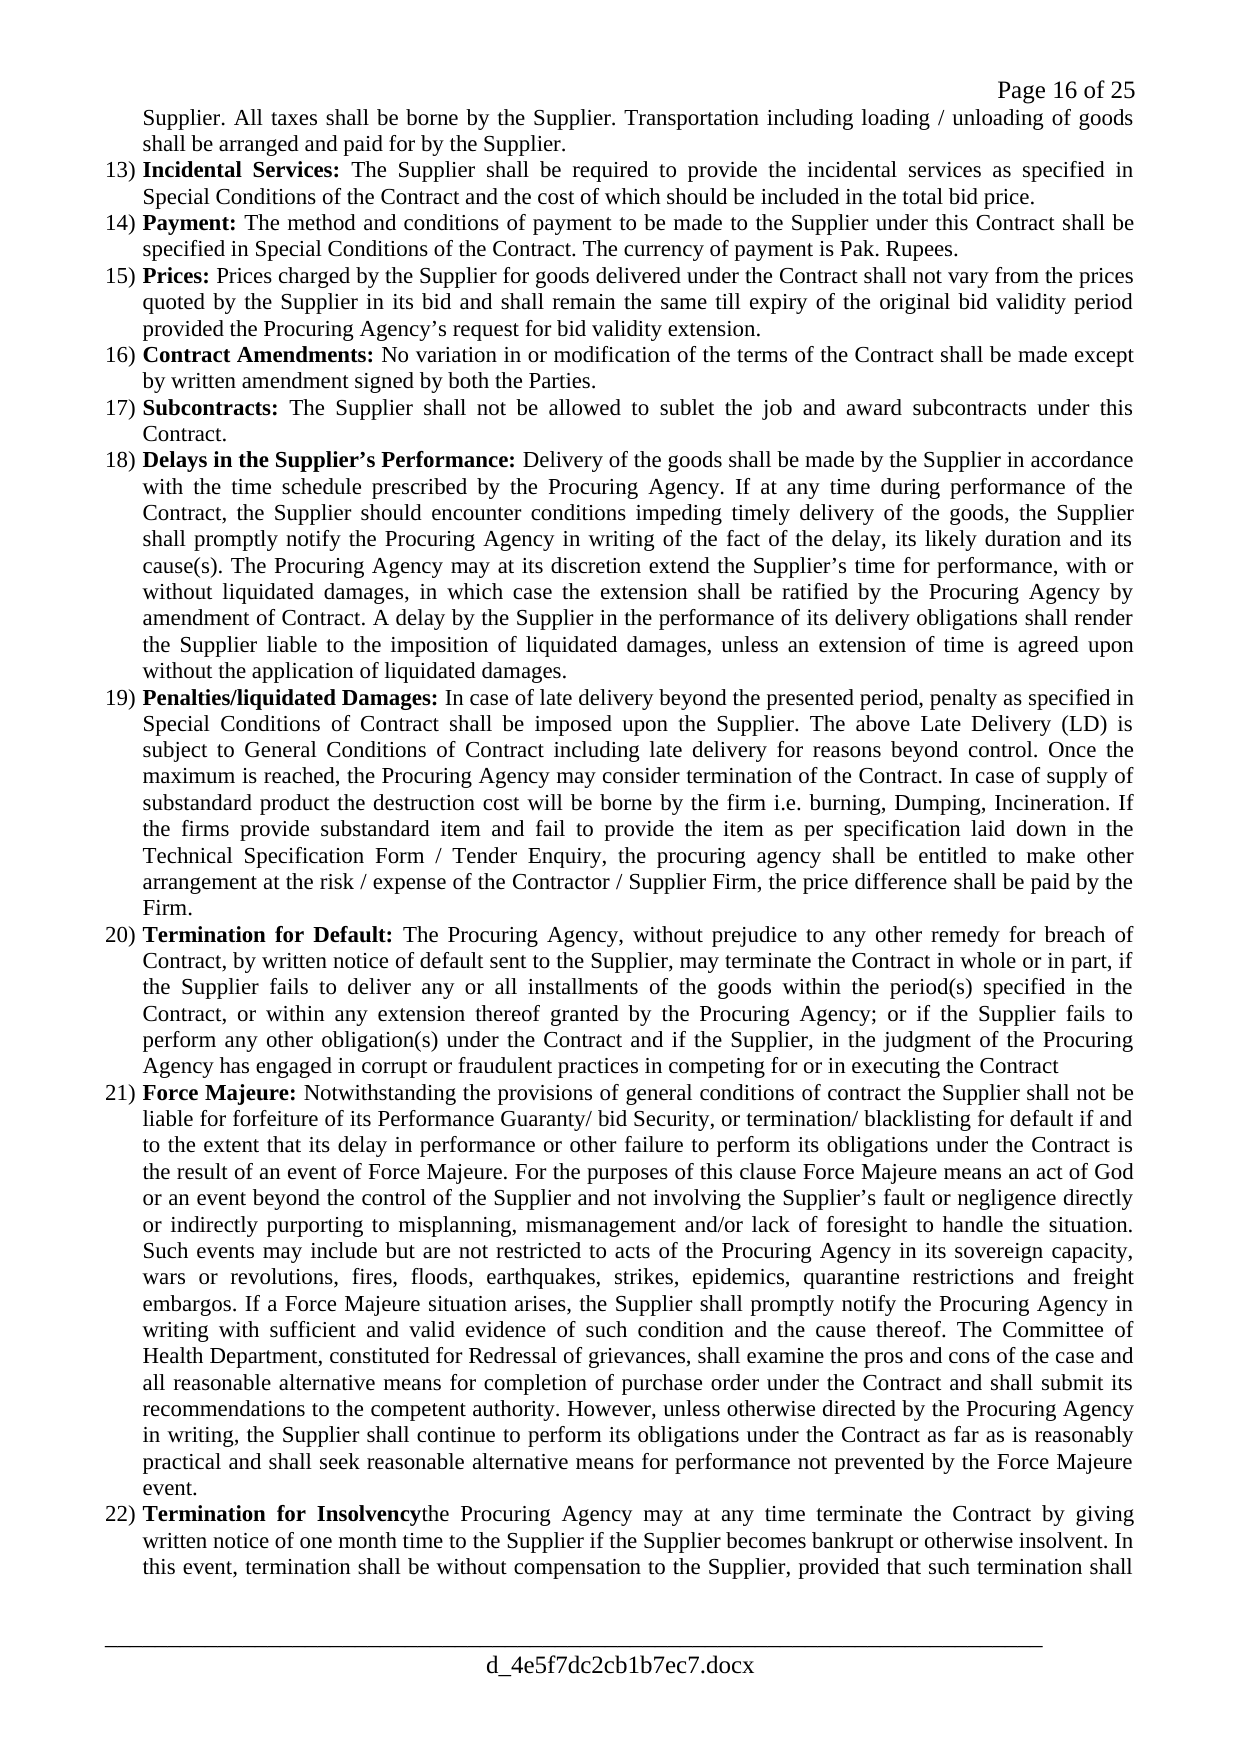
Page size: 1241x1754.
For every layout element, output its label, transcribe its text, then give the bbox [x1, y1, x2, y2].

list Force Majeure: Notwithstanding the provisions of general conditions of contract the Supplier shall not be liable for forfeiture of its Performance Guaranty/ bid Security, or termination/ blacklisting for default if and to the extent that its delay in performance or other failure to perform its obligations under the Contract is the result of an event of Force Majeure. For the purposes of this clause Force Majeure means an act of God or an event beyond the control of the Supplier and not involving the Supplier’s fault or negligence directly or indirectly purporting to misplanning, mismanagement and/or lack of foresight to handle the situation. Such events may include but are not restricted to acts of the Procuring Agency in its sovereign capacity, wars or revolutions, fires, floods, earthquakes, strikes, epidemics, quarantine restrictions and freight embargos. If a Force Majeure situation arises, the Supplier shall promptly notify the Procuring Agency in writing with sufficient and valid evidence of such condition and the cause thereof. The Committee of Health Department, constituted for Redressal of grievances, shall examine the pros and cons of the case and all reasonable alternative means for completion of purchase order under the Contract and shall submit its recommendations to the competent authority. However, unless otherwise directed by the Procuring Agency in writing, the Supplier shall continue to perform its obligations under the Contract as far as is reasonably practical and shall seek reasonable alternative means for performance not prevented by the Force Majeure event. [105, 1079, 1135, 1501]
list Penalties/liquidated Damages: In case of late delivery beyond the presented period, penalty as specified in Special Conditions of Contract shall be imposed upon the Supplier. The above Late Delivery (LD) is subject to General Conditions of Contract including late delivery for reasons beyond control. Once the maximum is reached, the Procuring Agency may consider termination of the Contract. In case of supply of substandard product the destruction cost will be borne by the firm i.e. burning, Dumping, Incineration. If the firms provide substandard item and fail to provide the item as per specification laid down in the Technical Specification Form / Tender Enquiry, the procuring agency shall be entitled to make other arrangement at the risk / expense of the Contractor / Supplier Firm, the price difference shall be paid by the Firm. [105, 683, 1135, 921]
list Incidental Services: The Supplier shall be required to provide the incidental services as specified in Special Conditions of the Contract and the cost of which should be included in the total bid price. [105, 156, 1135, 209]
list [105, 104, 1135, 156]
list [105, 1501, 1135, 1579]
list Payment: The method and conditions of payment to be made to the Supplier under this Contract shall be specified in Special Conditions of the Contract. The currency of payment is Pak. Rupees. [105, 209, 1135, 262]
list Subcontracts: The Supplier shall not be allowed to sublet the job and award subcontracts under this Contract. [105, 394, 1135, 446]
list Delays in the Supplier’s Performance: Delivery of the goods shall be made by the Supplier in accordance with the time schedule prescribed by the Procuring Agency. If at any time during performance of the Contract, the Supplier should encounter conditions impeding timely delivery of the goods, the Supplier shall promptly notify the Procuring Agency in writing of the fact of the delay, its likely duration and its cause(s). The Procuring Agency may at its discretion extend the Supplier’s time for performance, with or without liquidated damages, in which case the extension shall be ratified by the Procuring Agency by amendment of Contract. A delay by the Supplier in the performance of its delivery obligations shall render the Supplier liable to the imposition of liquidated damages, unless an extension of time is agreed upon without the application of liquidated damages. [105, 446, 1135, 683]
list Contract Amendments: No variation in or modification of the terms of the Contract shall be made except by written amendment signed by both the Parties. [105, 341, 1135, 394]
list Termination for Default: The Procuring Agency, without prejudice to any other remedy for breach of Contract, by written notice of default sent to the Supplier, may terminate the Contract in whole or in part, if the Supplier fails to deliver any or all installments of the goods within the period(s) specified in the Contract, or within any extension thereof granted by the Procuring Agency; or if the Supplier fails to perform any other obligation(s) under the Contract and if the Supplier, in the judgment of the Procuring Agency has engaged in corrupt or fraudulent practices in competing for or in executing the Contract [105, 921, 1135, 1079]
list Prices: Prices charged by the Supplier for goods delivered under the Contract shall not vary from the prices quoted by the Supplier in its bid and shall remain the same till expiry of the original bid validity period provided the Procuring Agency’s request for bid validity extension. [105, 262, 1135, 341]
